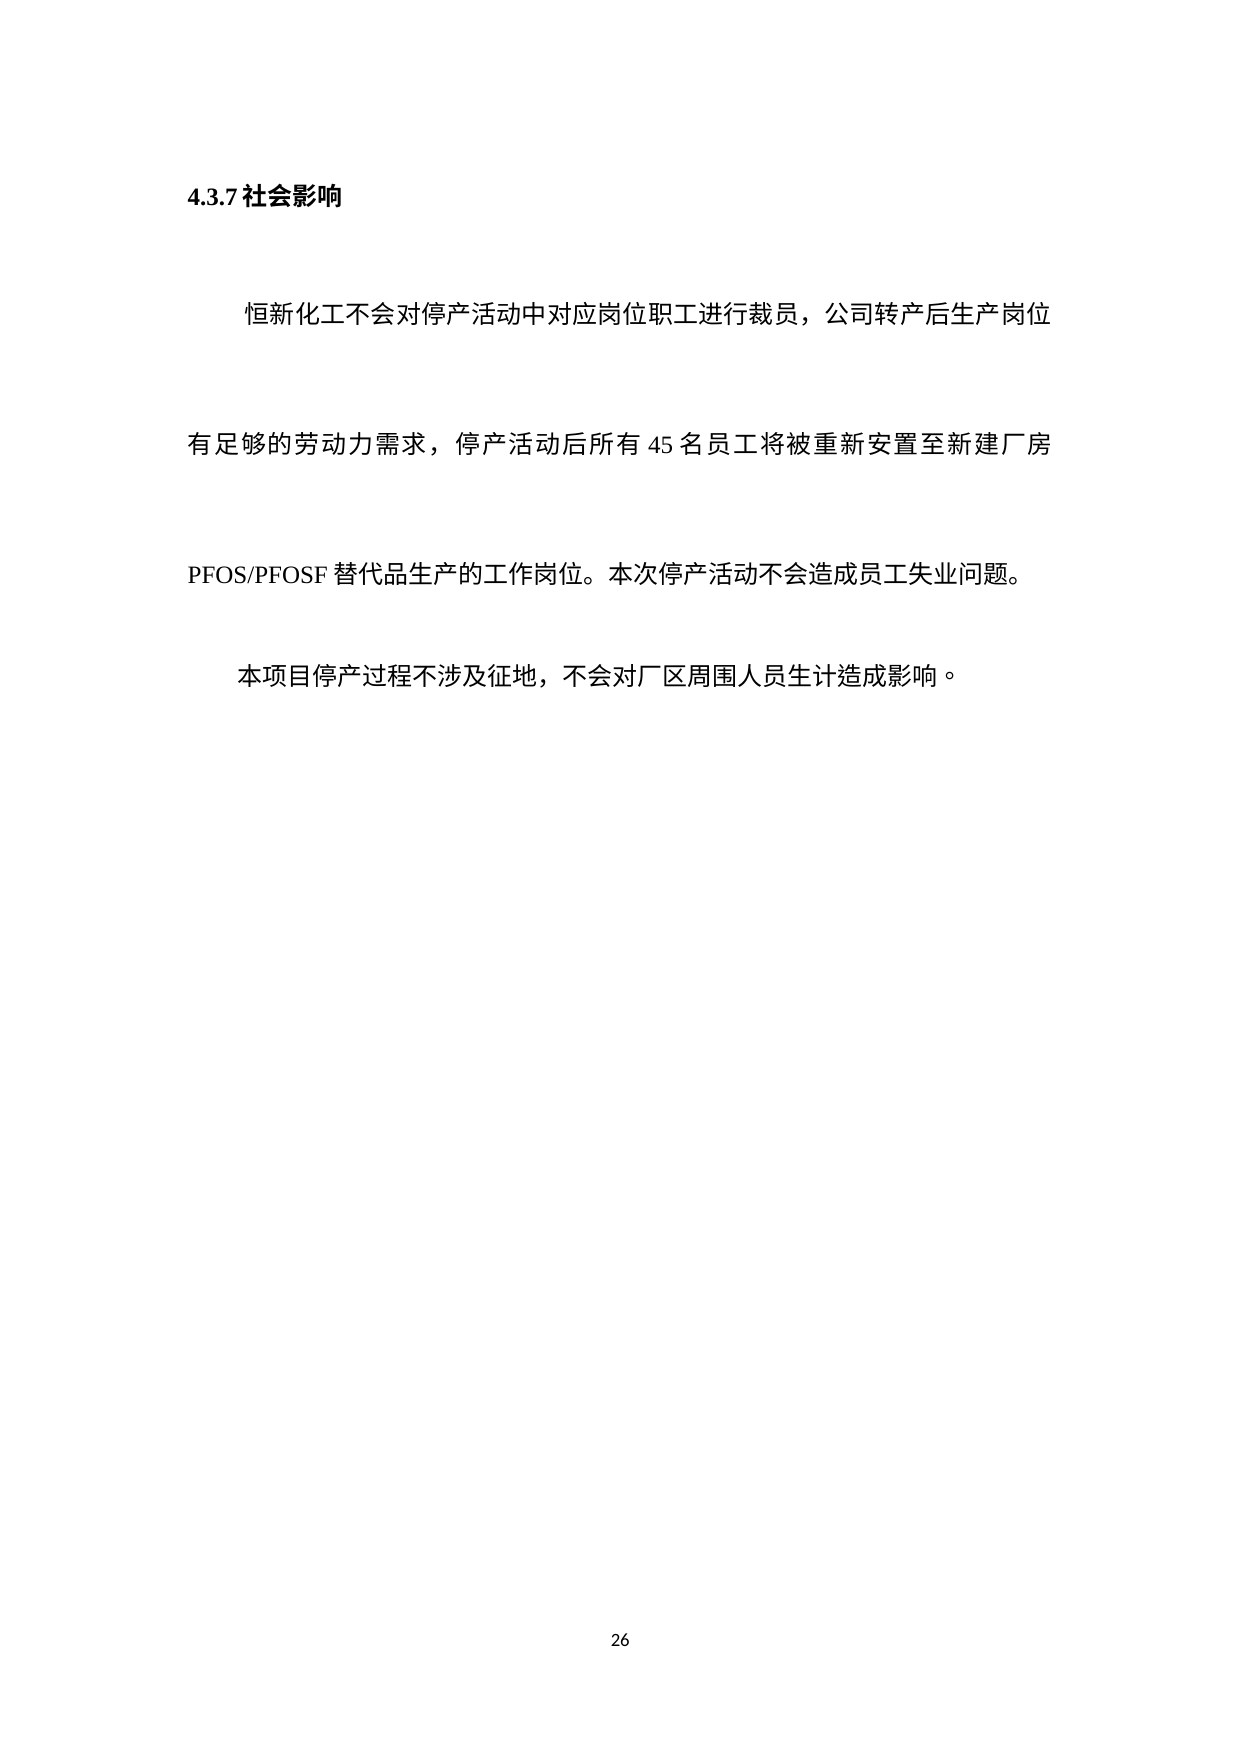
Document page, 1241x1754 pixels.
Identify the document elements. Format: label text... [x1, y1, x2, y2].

text 本项目停产过程不涉及征地，不会对厂区周围人员生计造成影响。 [187, 642, 1053, 707]
text 恒新化工不会对停产活动中对应岗位职工进行裁员，公司转产后生产岗位有足够的劳动力需求，停产活动后所有45名员工将被重新安置至新建厂房PFOS/PFOSF替代品生产的工作岗位。本次停产活动不会造成员工失业问题。 [187, 281, 1053, 606]
subtitle 4.3.7社会影响 [187, 162, 1053, 227]
